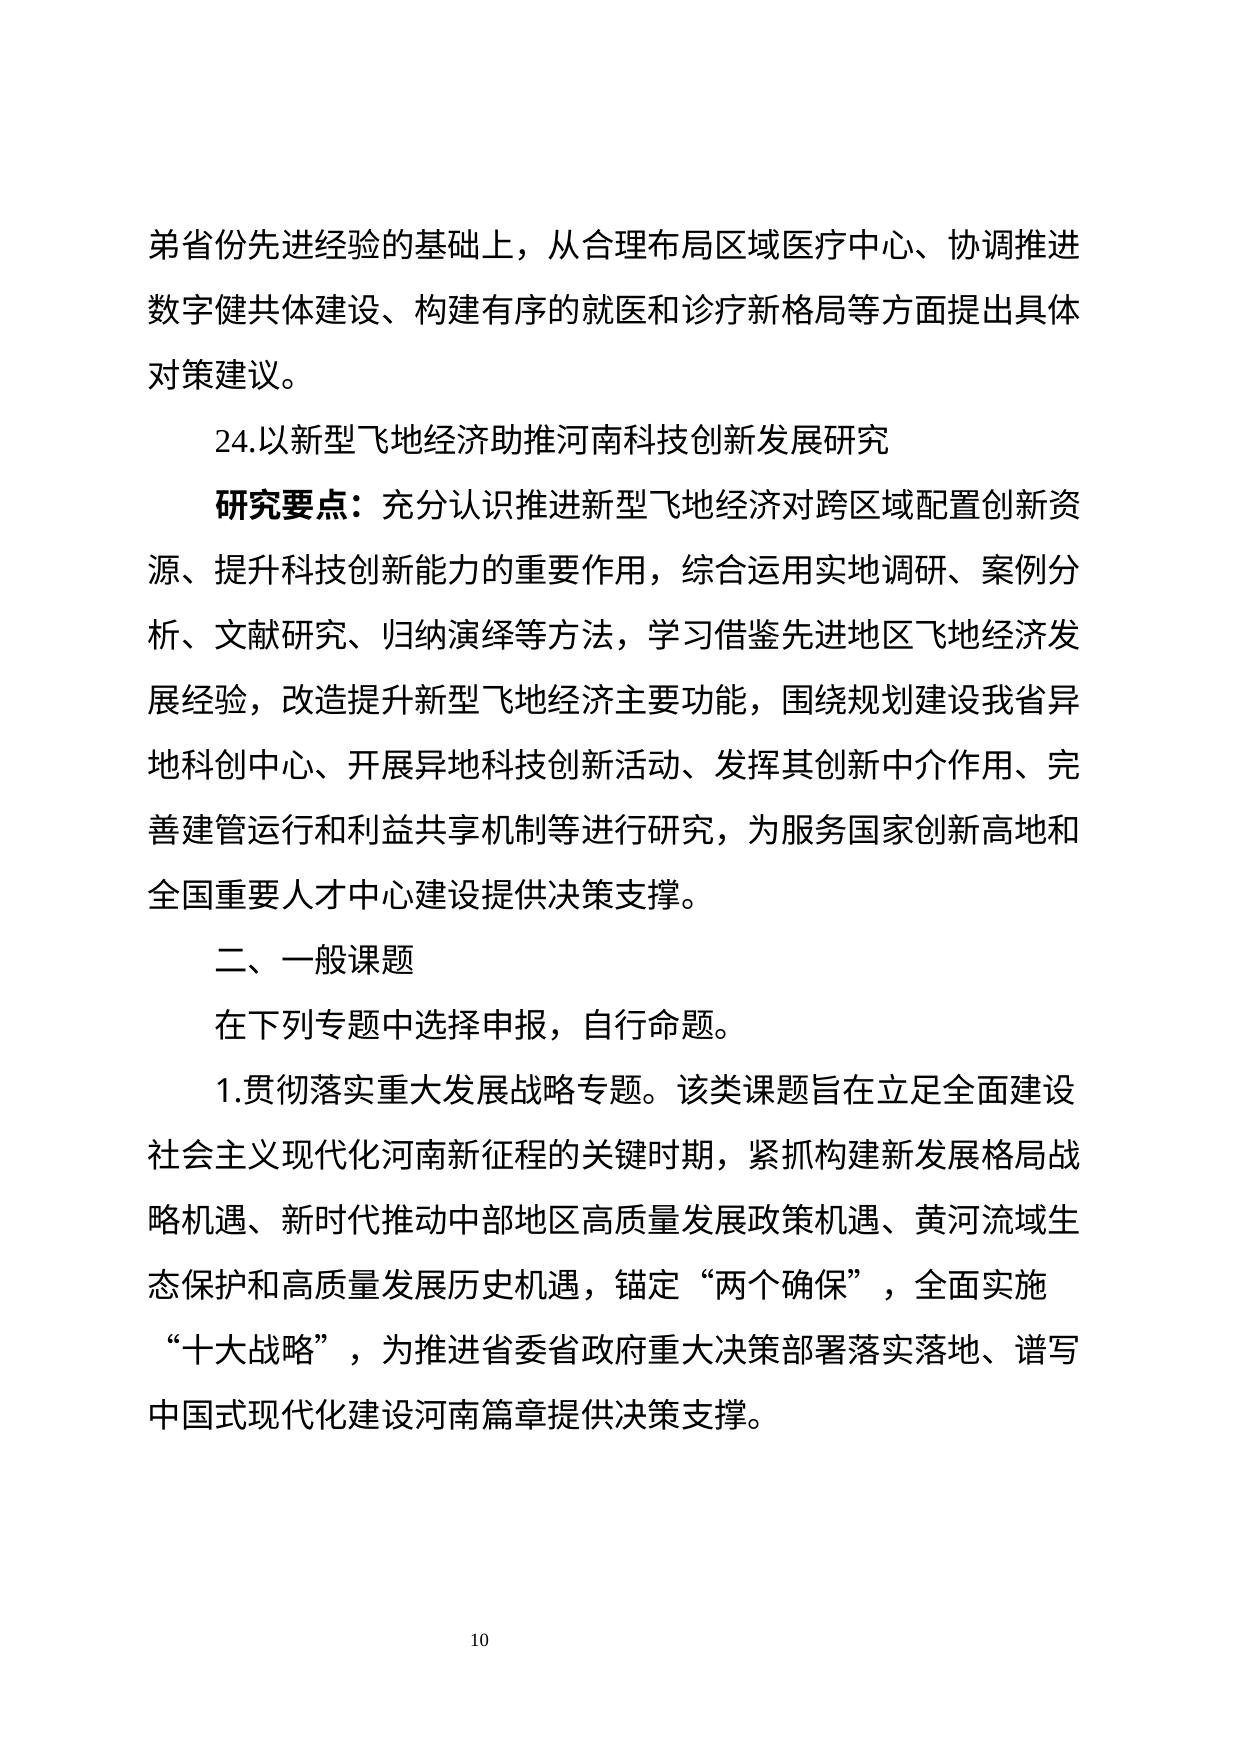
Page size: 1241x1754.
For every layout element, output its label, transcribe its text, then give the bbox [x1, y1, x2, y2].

list 一般课题 [148, 926, 1092, 991]
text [148, 211, 1092, 406]
text 研究要点：充分认识推进新型飞地经济对跨区域配置创新资源、提升科技创新能力的重要作用，综合运用实地调研、案例分析、文献研究、归纳演绎等方法，学习借鉴先进地区飞地经济发展经验，改造提升新型飞地经济主要功能，围绕规划建设我省异地科创中心、开展异地科技创新活动、发挥其创新中介作用、完善建管运行和利益共享机制等进行研究，为服务国家创新高地和全国重要人才中心建设提供决策支撑。 [148, 471, 1092, 926]
text 24.以新型飞地经济助推河南科技创新发展研究 [148, 406, 1092, 471]
text 1.贯彻落实重大发展战略专题。该类课题旨在立足全面建设社会主义现代化河南新征程的关键时期，紧抓构建新发展格局战略机遇、新时代推动中部地区高质量发展政策机遇、黄河流域生态保护和高质量发展历史机遇，锚定“两个确保”，全面实施“十大战略”，为推进省委省政府重大决策部署落实落地、谱写中国式现代化建设河南篇章提供决策支撑。 [148, 1056, 1092, 1446]
text 在下列专题中选择申报，自行命题。 [148, 991, 1092, 1056]
